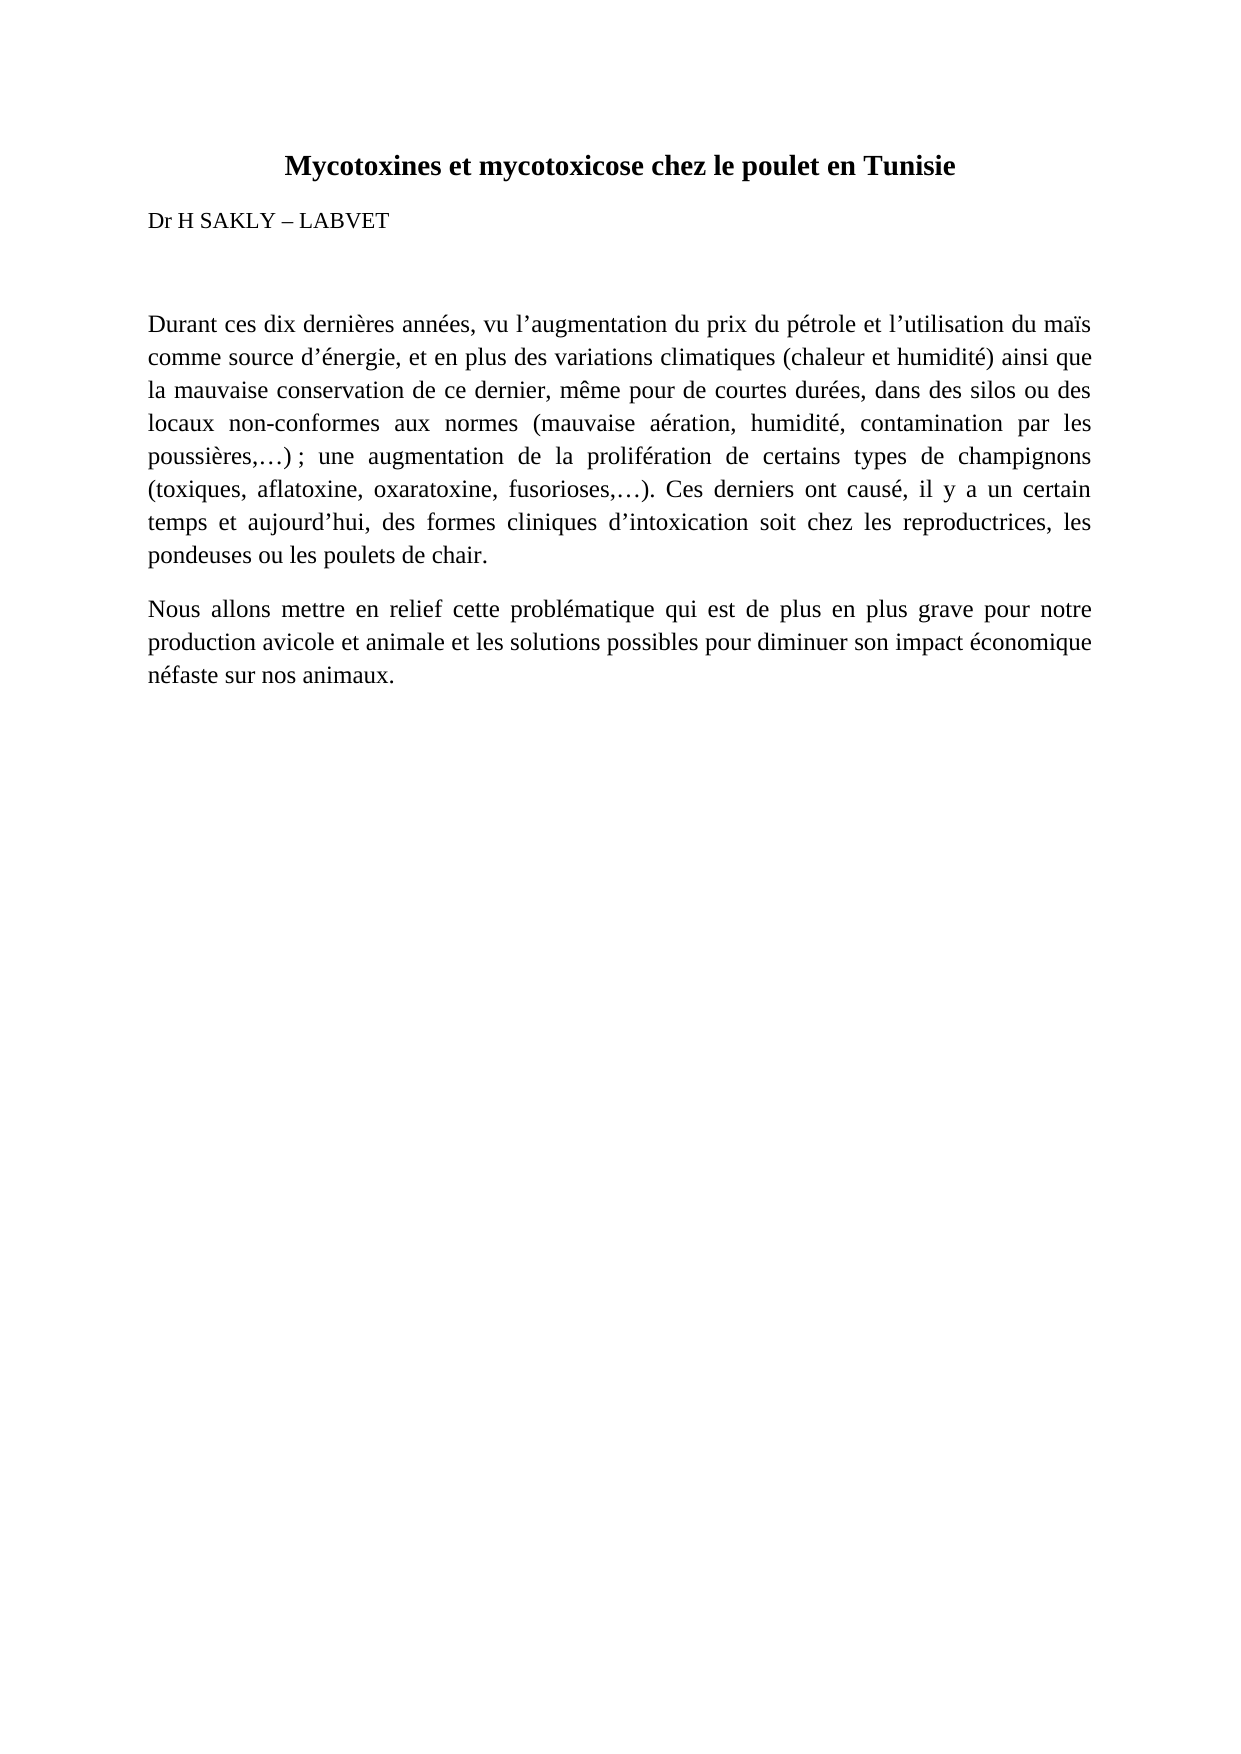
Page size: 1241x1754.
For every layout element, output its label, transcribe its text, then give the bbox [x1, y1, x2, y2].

text Durant ces dix dernières années, vu l’augmentation du prix du pétrole et l’utilisation du maïs comme source d’énergie, et en plus des variations climatiques (chaleur et humidité) ainsi que la mauvaise conservation de ce dernier, même pour de courtes durées, dans des silos ou des locaux non-conformes aux normes (mauvaise aération, humidité, contamination par les poussières,…) ; une augmentation de la prolifération de certains types de champignons (toxiques, aflatoxine, oxaratoxine, fusorioses,…). Ces derniers ont causé, il y a un certain temps et aujourd’hui, des formes cliniques d’intoxication soit chez les reproductrices, les pondeuses ou les poulets de chair. [148, 309, 1093, 569]
text Nous allons mettre en relief cette problématique qui est de plus en plus grave pour notre production avicole et animale et les solutions possibles pour diminuer son impact économique néfaste sur nos animaux. [148, 594, 1093, 689]
text Dr H SAKLY – LABVET [148, 207, 1093, 233]
text Mycotoxines et mycotoxicose chez le poulet en Tunisie [148, 148, 1093, 181]
